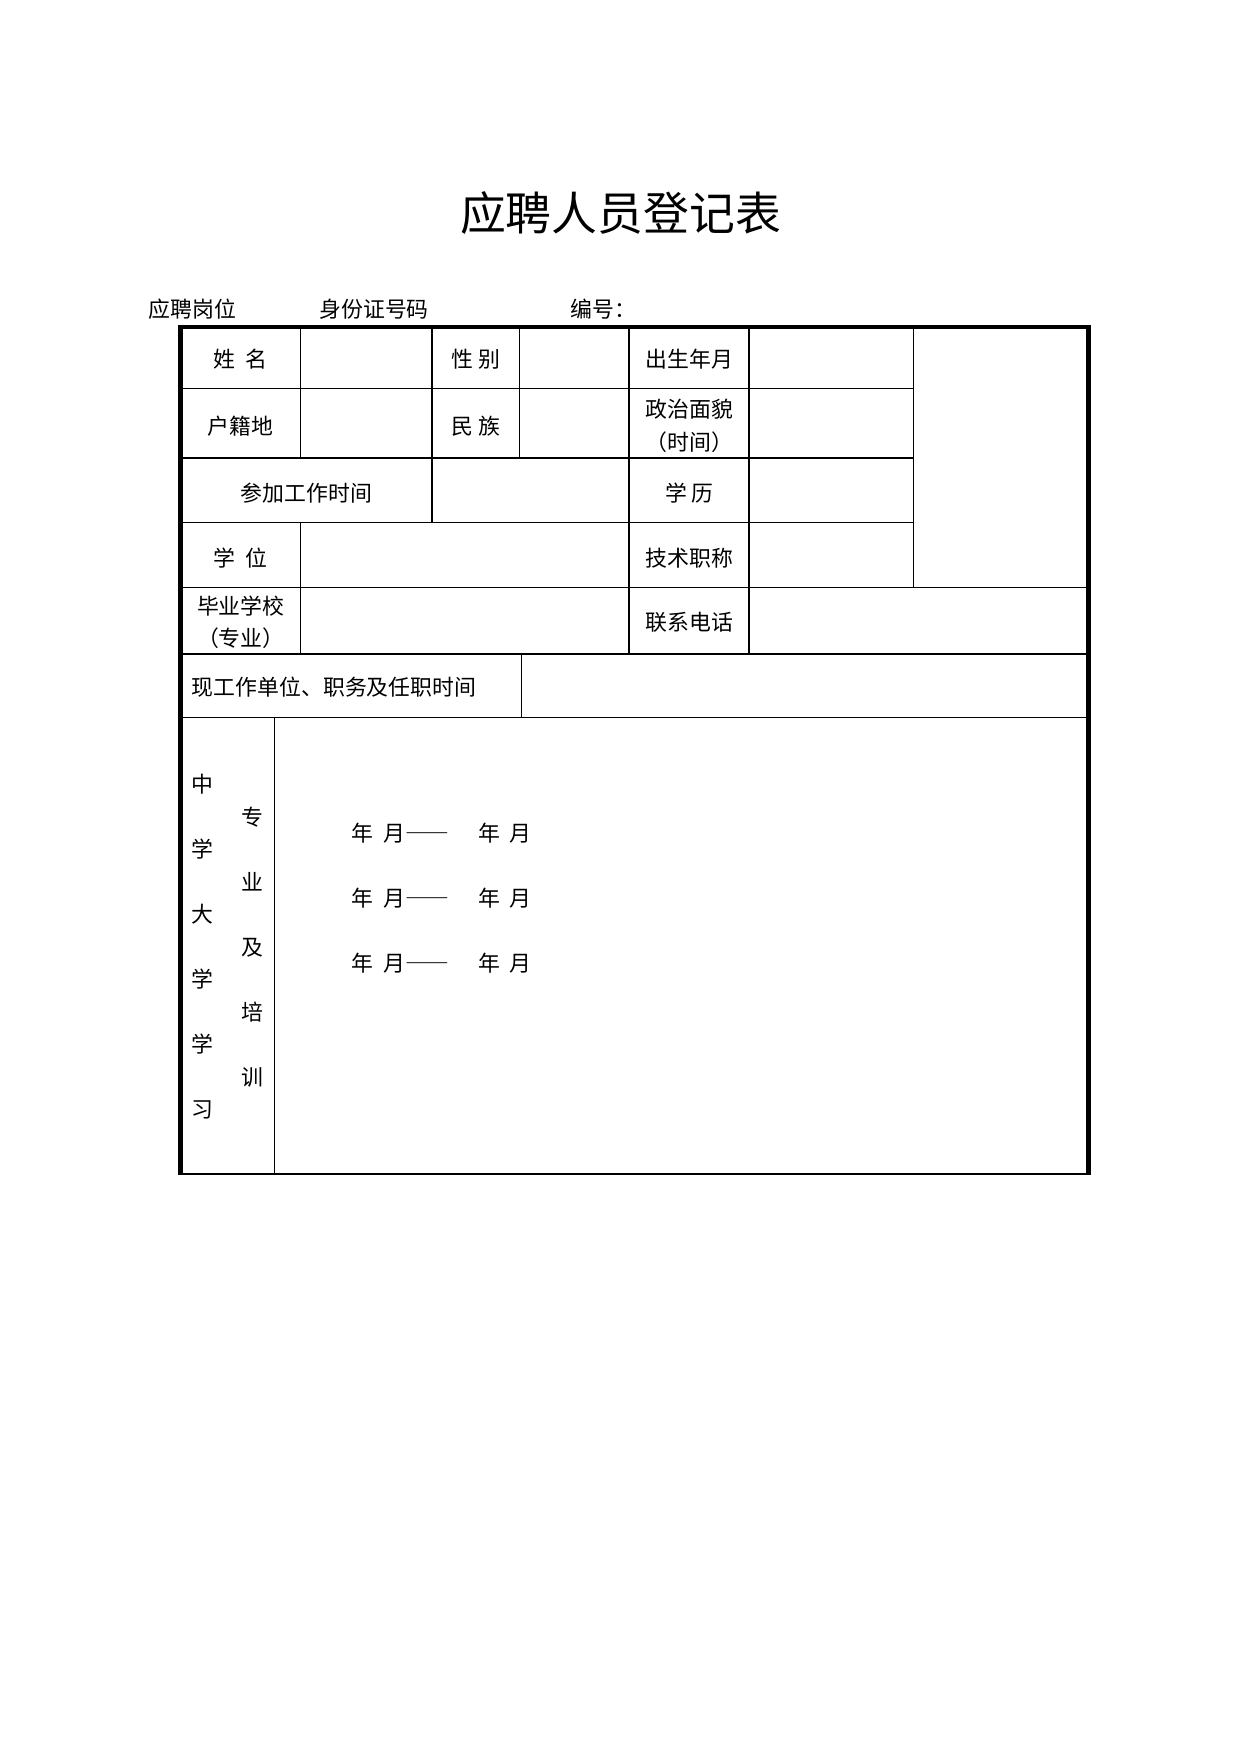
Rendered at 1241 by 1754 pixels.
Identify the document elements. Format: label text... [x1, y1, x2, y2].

table_header 姓 名 [183, 329, 300, 387]
table_cell 毕业学校（专业） [183, 588, 300, 653]
table_header 性 别 [433, 329, 519, 387]
text 应聘岗位 身份证号码 编号： [112, 292, 1128, 324]
table_header 出生年月 [630, 329, 748, 387]
table_cell 学 历 [630, 459, 748, 522]
text 应聘人员登记表 [112, 162, 1128, 259]
table_cell [522, 655, 1086, 717]
table_cell [520, 389, 628, 457]
table_cell [750, 459, 913, 522]
table_cell [750, 523, 913, 587]
table_header [750, 329, 913, 387]
table_cell 学 位 [183, 523, 300, 587]
table_cell [301, 523, 628, 587]
table_cell [750, 588, 1086, 653]
table_cell 年 月—— 年 月 年 月—— 年 月 年 月—— 年 月 [275, 718, 1086, 1173]
table_cell 联系电话 [630, 588, 748, 653]
table_cell [433, 459, 628, 522]
table_cell [750, 389, 913, 457]
table_cell 中 专 学 业 大 及 学 培 学 训 习 [183, 718, 274, 1173]
table_cell 技术职称 [630, 523, 748, 587]
table_cell 政治面貌 （时间） [630, 389, 748, 457]
table_header [914, 329, 1086, 587]
table_cell 民 族 [433, 389, 519, 457]
table_cell 户籍地 [183, 389, 300, 457]
table_header [301, 329, 431, 387]
table_cell [301, 389, 431, 457]
table_cell 现工作单位、职务及任职时间 [183, 655, 521, 717]
table_cell [301, 588, 628, 653]
table_cell 参加工作时间 [183, 459, 431, 522]
table_header [520, 329, 628, 387]
